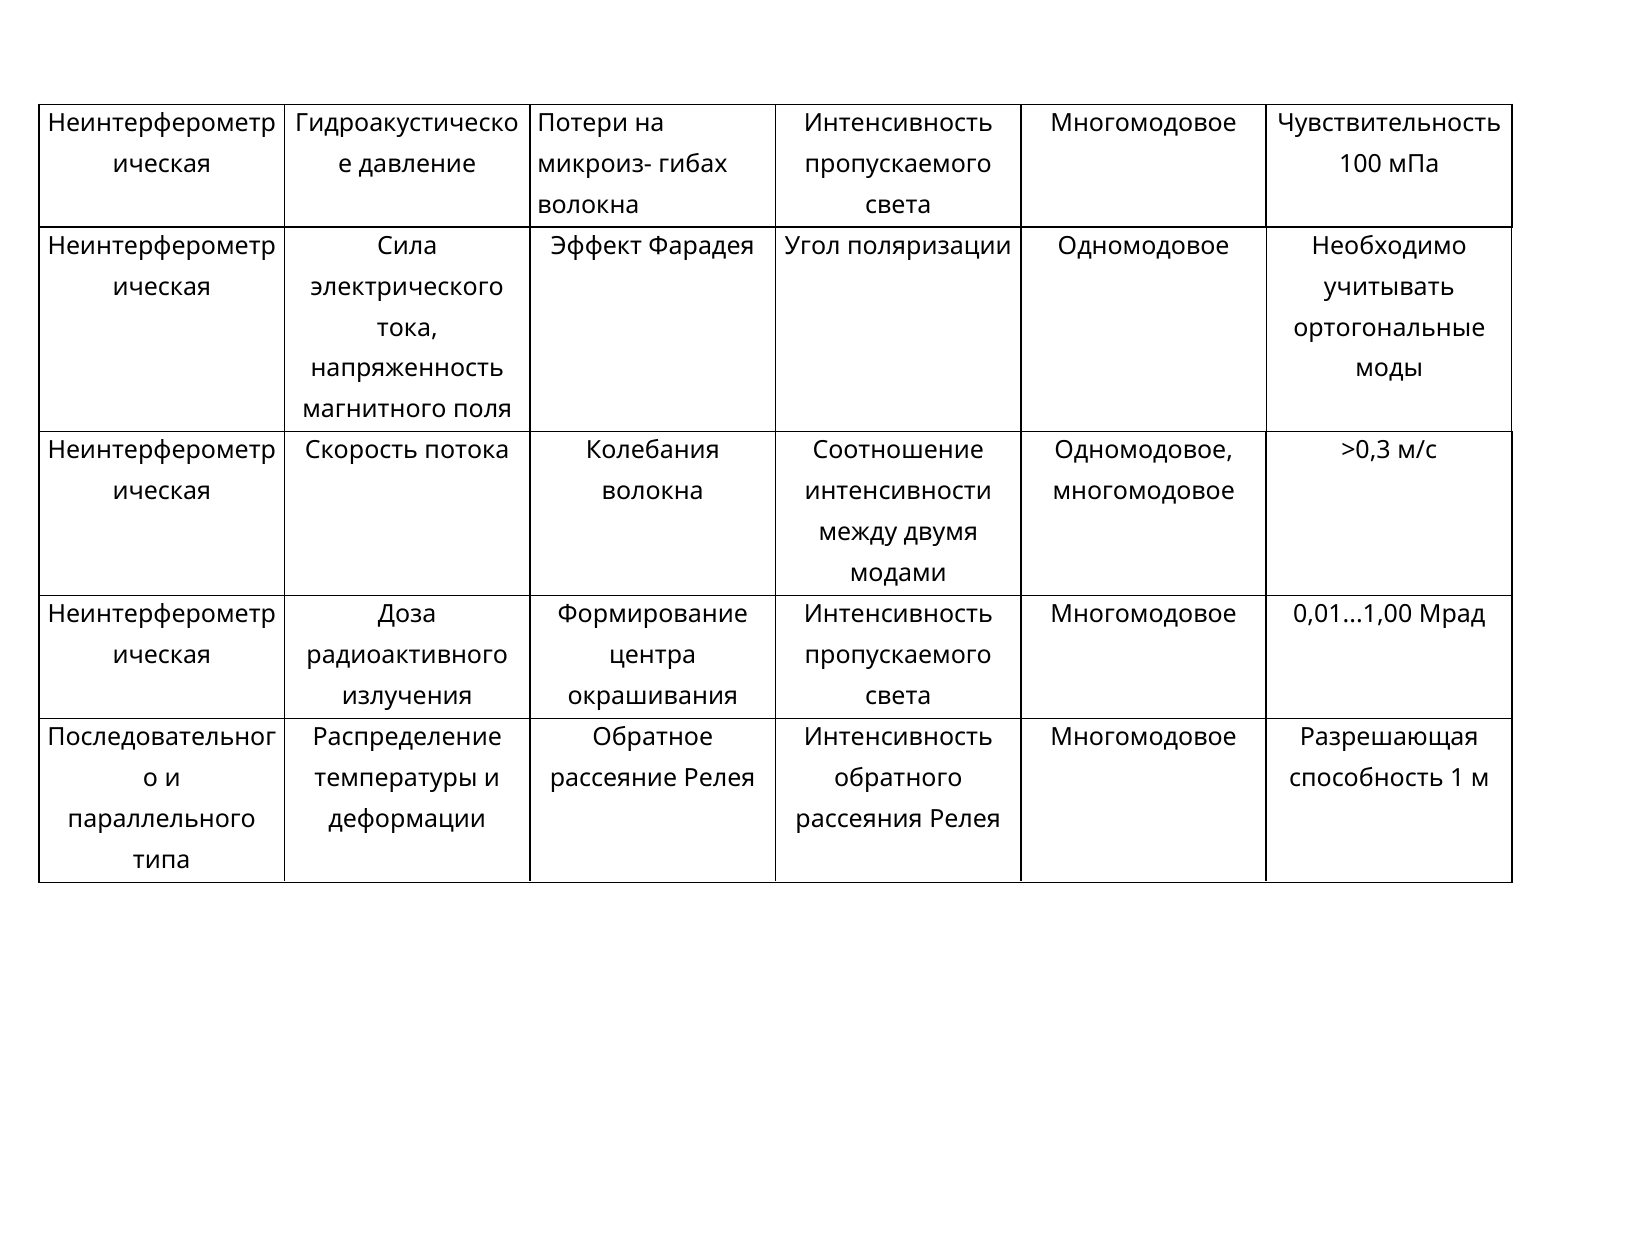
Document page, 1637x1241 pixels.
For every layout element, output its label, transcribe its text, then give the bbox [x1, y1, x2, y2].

table_cell Разрешающая способность 1 м [1267, 719, 1511, 881]
table_cell Интенсивность обратного рассеяния Релея [776, 719, 1020, 881]
table_cell Чувствительность 100 мПа [1267, 105, 1511, 226]
table_cell Неинтерферометрическая [40, 105, 284, 226]
table_cell Формирование центра окрашивания [531, 596, 775, 717]
table_cell Многомодовое [1022, 596, 1265, 717]
table_cell 0,01...1,00 Мрад [1267, 596, 1511, 717]
table_cell Скорость потока [285, 432, 529, 594]
table_cell Распределение температуры и деформации [285, 719, 529, 881]
table_cell Угол поляризации [776, 228, 1020, 431]
table_cell Сила электрического тока, напряженность магнитного поля [285, 228, 529, 431]
table_cell Доза радиоактивного излучения [285, 596, 529, 717]
table_cell Одномодовое [1022, 228, 1266, 431]
table_cell Колебания волокна [531, 432, 775, 594]
table_cell Интенсивность пропускаемого света [776, 105, 1020, 226]
table_cell Гидроакустическое давление [285, 105, 529, 226]
table_cell Одномодовое, многомодовое [1022, 432, 1265, 594]
table_cell Неинтерферометрическая [40, 596, 284, 717]
table_cell Неинтерферометрическая [40, 432, 284, 594]
table_cell Соотношение интенсивности между двумя модами [776, 432, 1020, 594]
table_cell >0,3 м/с [1267, 432, 1511, 594]
table_cell Последовательного и параллельного типа [40, 719, 284, 881]
table_cell Обратное рассеяние Релея [531, 719, 775, 881]
table_cell Необходимо учитывать ортогональные моды [1267, 228, 1511, 431]
table_cell Эффект Фарадея [531, 228, 775, 431]
table_cell Потери на микроиз- гибах волокна [531, 105, 775, 226]
table_cell Интенсивность пропускаемого света [776, 596, 1020, 717]
table_cell Неинтерферометрическая [40, 228, 284, 431]
table_cell Многомодовое [1022, 719, 1265, 881]
table_cell Многомодовое [1022, 105, 1265, 226]
